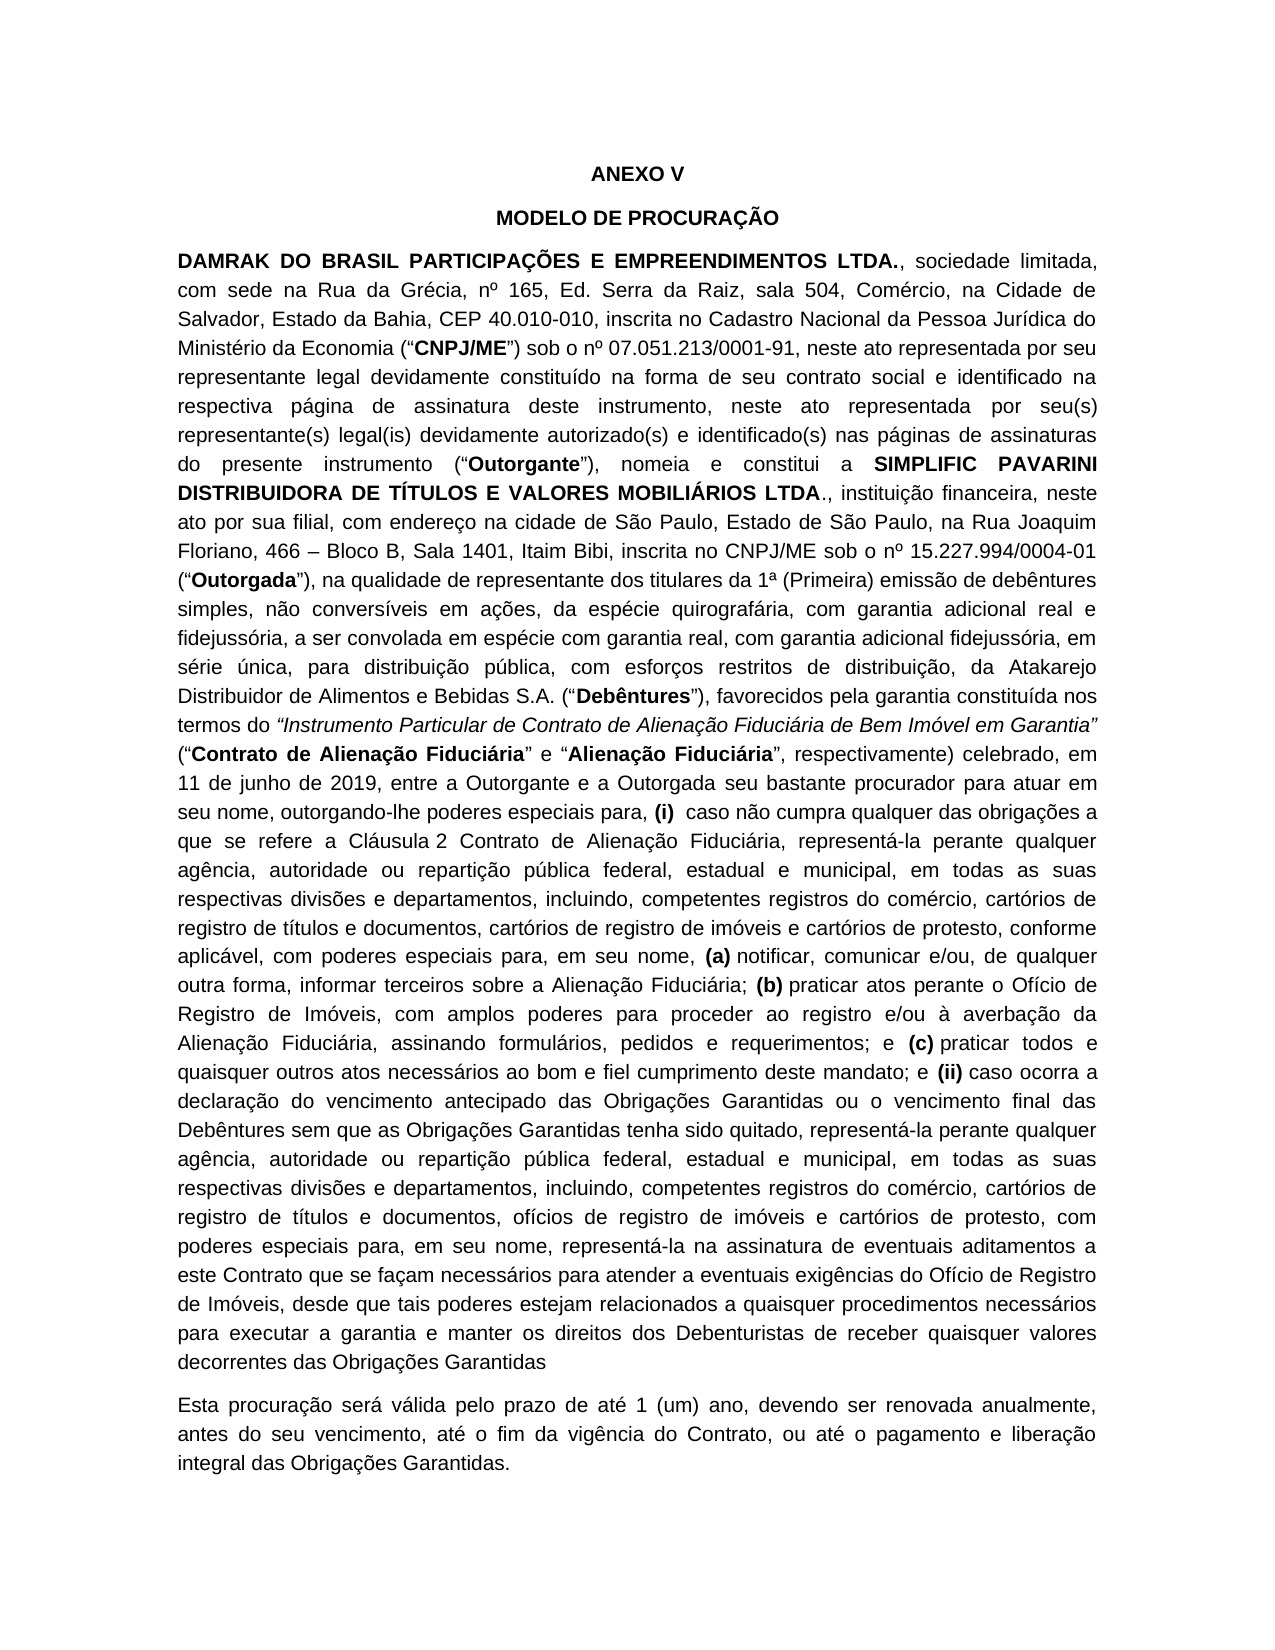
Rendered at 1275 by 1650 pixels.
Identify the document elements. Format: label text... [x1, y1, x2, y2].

text MODELO DE PROCURAÇÃO [177, 206, 1098, 230]
text Esta procuração será válida pelo prazo de até 1 (um) ano, devendo ser renovada anualmente, antes do seu vencimento, até o fim da vigência do Contrato, ou até o pagamento e liberação integral das Obrigações Garantidas. [177, 1393, 1098, 1475]
text DAMRAK DO BRASIL PARTICIPAÇÕES E EMPREENDIMENTOS LTDA., sociedade limitada, com sede na Rua da Grécia, nº 165, Ed. Serra da Raiz, sala 504, Comércio, na Cidade de Salvador, Estado da Bahia, CEP 40.010-010, inscrita no Cadastro Nacional da Pessoa Jurídica do Ministério da Economia (“CNPJ/ME”) sob o nº 07.051.213/0001-91, neste ato representada por seu representante legal devidamente constituído na forma de seu contrato social e identificado na respectiva página de assinatura deste instrumento, neste ato representada por seu(s) representante(s) legal(is) devidamente autorizado(s) e identificado(s) nas páginas de assinaturas do presente instrumento (“Outorgante”), nomeia e constitui a SIMPLIFIC PAVARINI DISTRIBUIDORA DE TÍTULOS E VALORES MOBILIÁRIOS LTDA., instituição financeira, neste ato por sua filial, com endereço na cidade de São Paulo, Estado de São Paulo, na Rua Joaquim Floriano, 466 – Bloco B, Sala 1401, Itaim Bibi, inscrita no CNPJ/ME sob o nº 15.227.994/0004-01 (“Outorgada”), na qualidade de representante dos titulares da 1ª (Primeira) emissão de debêntures simples, não conversíveis em ações, da espécie quirografária, com garantia adicional real e fidejussória, a ser convolada em espécie com garantia real, com garantia adicional fidejussória, em série única, para distribuição pública, com esforços restritos de distribuição, da Atakarejo Distribuidor de Alimentos e Bebidas S.A. (“Debêntures”), favorecidos pela garantia constituída nos termos do “Instrumento Particular de Contrato de Alienação Fiduciária de Bem Imóvel em Garantia” (“Contrato de Alienação Fiduciária” e “Alienação Fiduciária”, respectivamente) celebrado, em 11 de junho de 2019, entre a Outorgante e a Outorgada seu bastante procurador para atuar em seu nome, outorgando-lhe poderes especiais para, (i) caso não cumpra qualquer das obrigações a que se refere a Cláusula 2 Contrato de Alienação Fiduciária, representá-la perante qualquer agência, autoridade ou repartição pública federal, estadual e municipal, em todas as suas respectivas divisões e departamentos, incluindo, competentes registros do comércio, cartórios de registro de títulos e documentos, cartórios de registro de imóveis e cartórios de protesto, conforme aplicável, com poderes especiais para, em seu nome, (a) notificar, comunicar e/ou, de qualquer outra forma, informar terceiros sobre a Alienação Fiduciária; (b) praticar atos perante o Ofício de Registro de Imóveis, com amplos poderes para proceder ao registro e/ou à averbação da Alienação Fiduciária, assinando formulários, pedidos e requerimentos; e (c) praticar todos e quaisquer outros atos necessários ao bom e fiel cumprimento deste mandato; e (ii) caso ocorra a declaração do vencimento antecipado das Obrigações Garantidas ou o vencimento final das Debêntures sem que as Obrigações Garantidas tenha sido quitado, representá-la perante qualquer agência, autoridade ou repartição pública federal, estadual e municipal, em todas as suas respectivas divisões e departamentos, incluindo, competentes registros do comércio, cartórios de registro de títulos e documentos, ofícios de registro de imóveis e cartórios de protesto, com poderes especiais para, em seu nome, representá-la na assinatura de eventuais aditamentos a este Contrato que se façam necessários para atender a eventuais exigências do Ofício de Registro de Imóveis, desde que tais poderes estejam relacionados a quaisquer procedimentos necessários para executar a garantia e manter os direitos dos Debenturistas de receber quaisquer valores decorrentes das Obrigações Garantidas [177, 249, 1098, 1374]
text ANEXO V [177, 162, 1098, 186]
